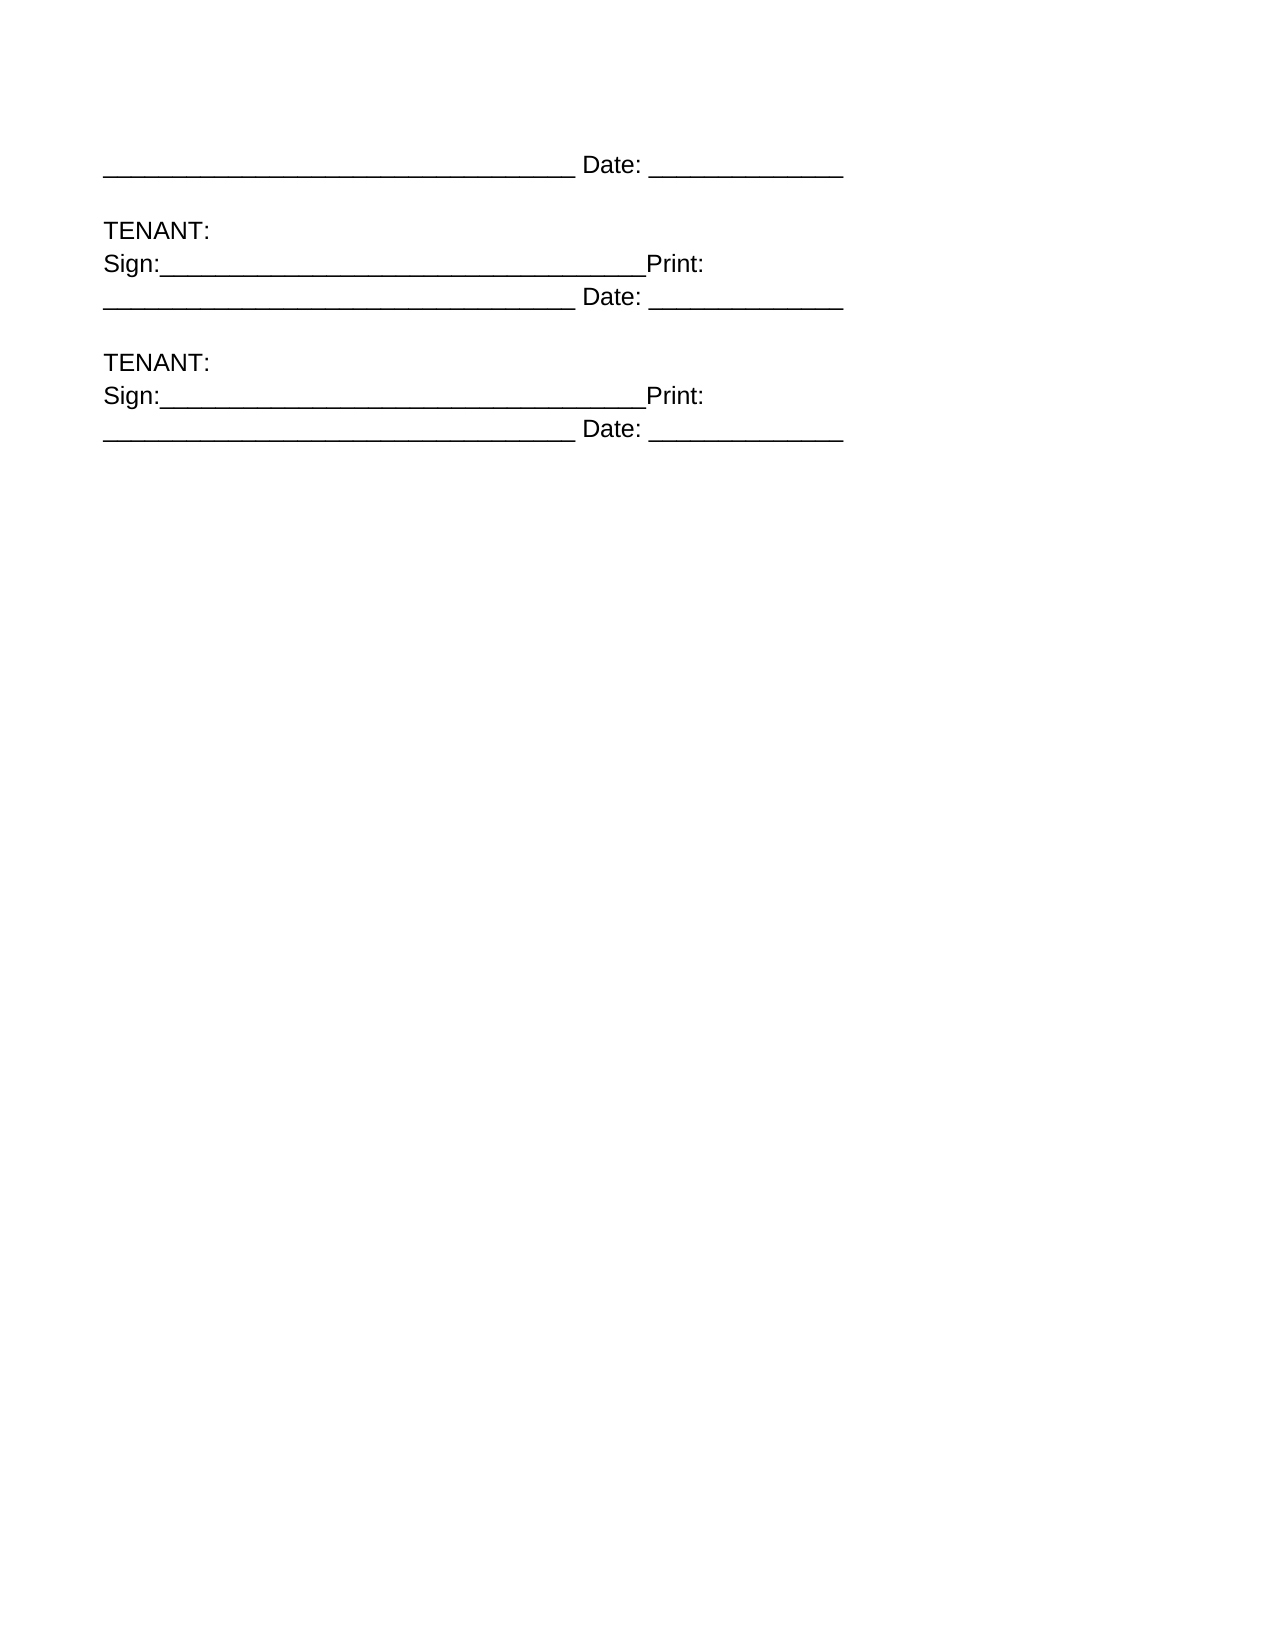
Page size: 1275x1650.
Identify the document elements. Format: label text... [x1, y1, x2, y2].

text TENANT: [103, 216, 1172, 245]
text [103, 150, 1172, 179]
text TENANT: [103, 348, 1172, 377]
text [103, 249, 1172, 311]
text Sign:___________________________________Print: __________________________________ Date: ______________ [103, 381, 1172, 443]
